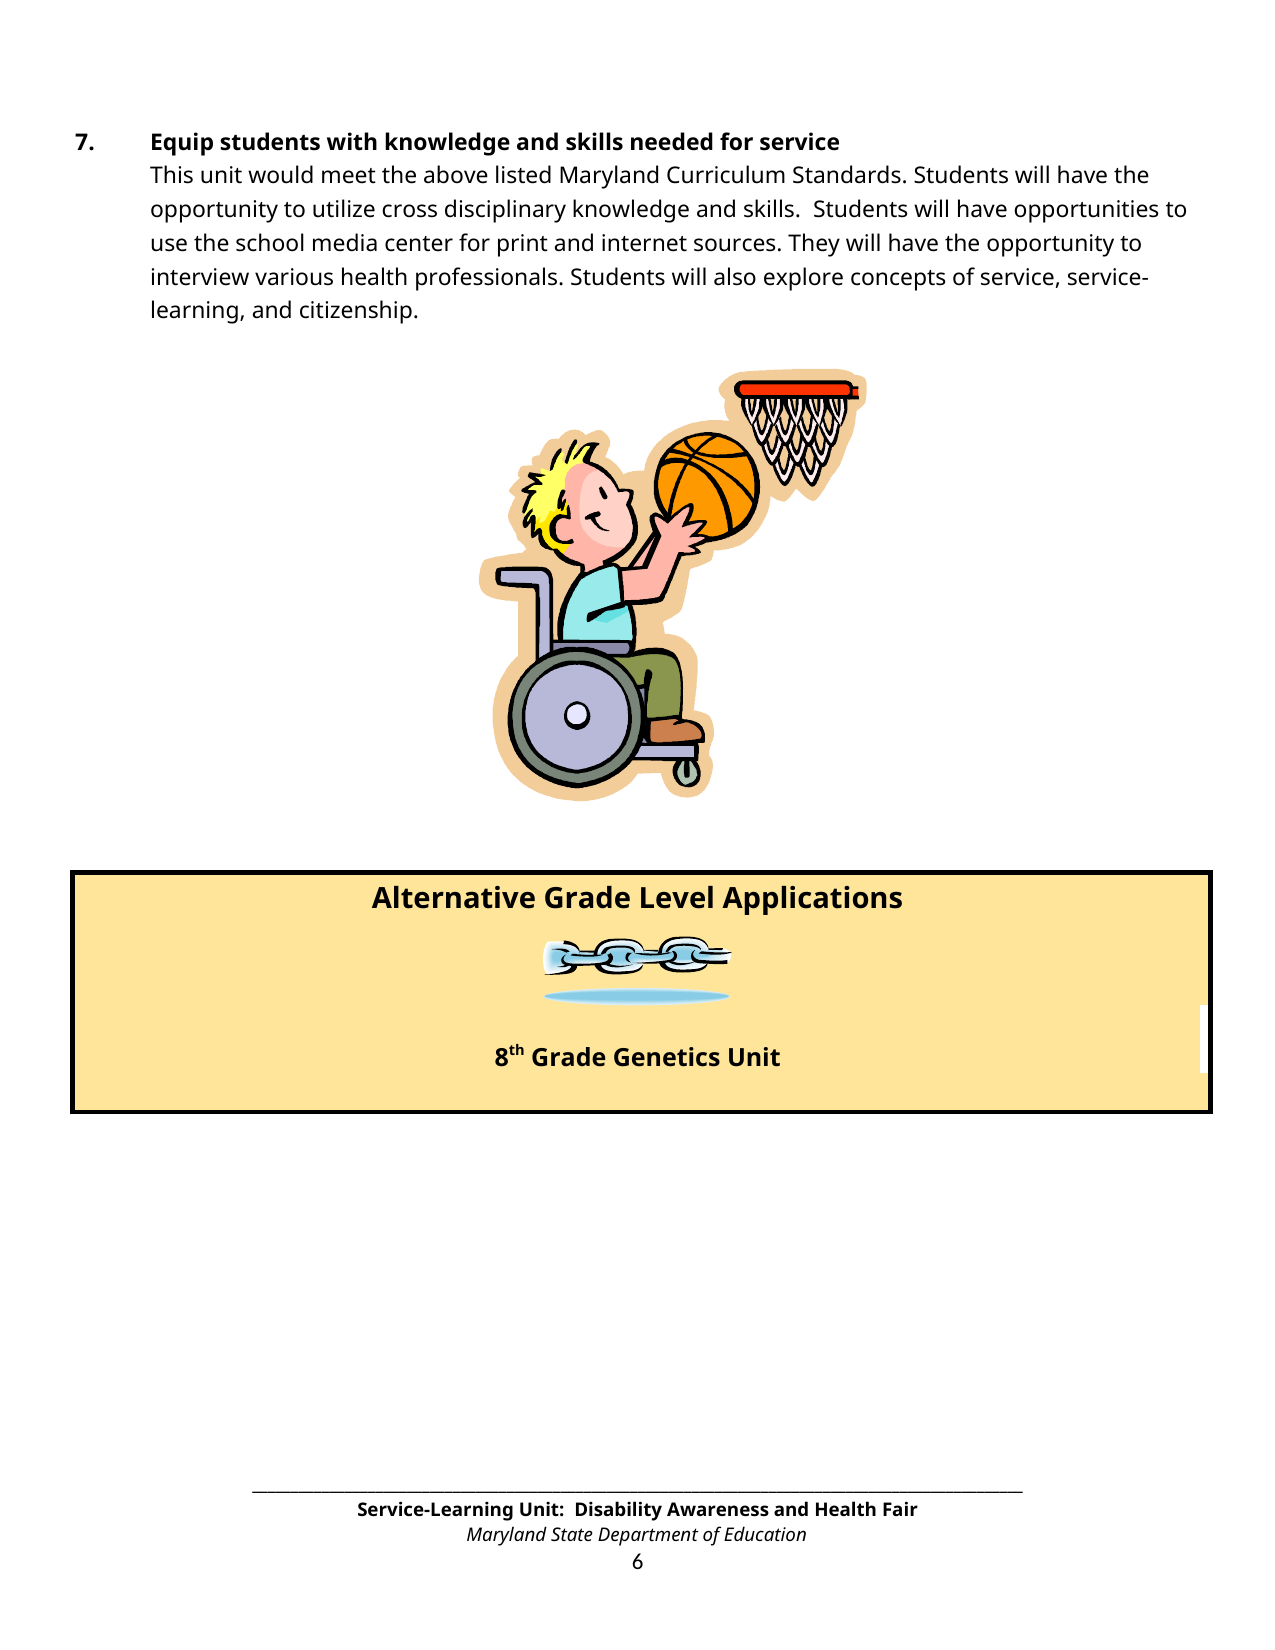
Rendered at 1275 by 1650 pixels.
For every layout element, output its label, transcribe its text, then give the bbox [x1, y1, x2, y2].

list This unit would meet the above listed Maryland Curriculum Standards. Students will have the opportunity to utilize cross disciplinary knowledge and skills. Students will have opportunities to use the school media center for print and internet sources. They will have the opportunity to interview various health professionals. Students will also explore concepts of service, service-learning, and citizenship. [150, 159, 1200, 325]
text Alternative Grade Level Applications [75, 875, 1208, 917]
text 8th Grade Genetics Unit [75, 1039, 1200, 1067]
list Equip students with knowledge and skills needed for service [75, 125, 1200, 157]
